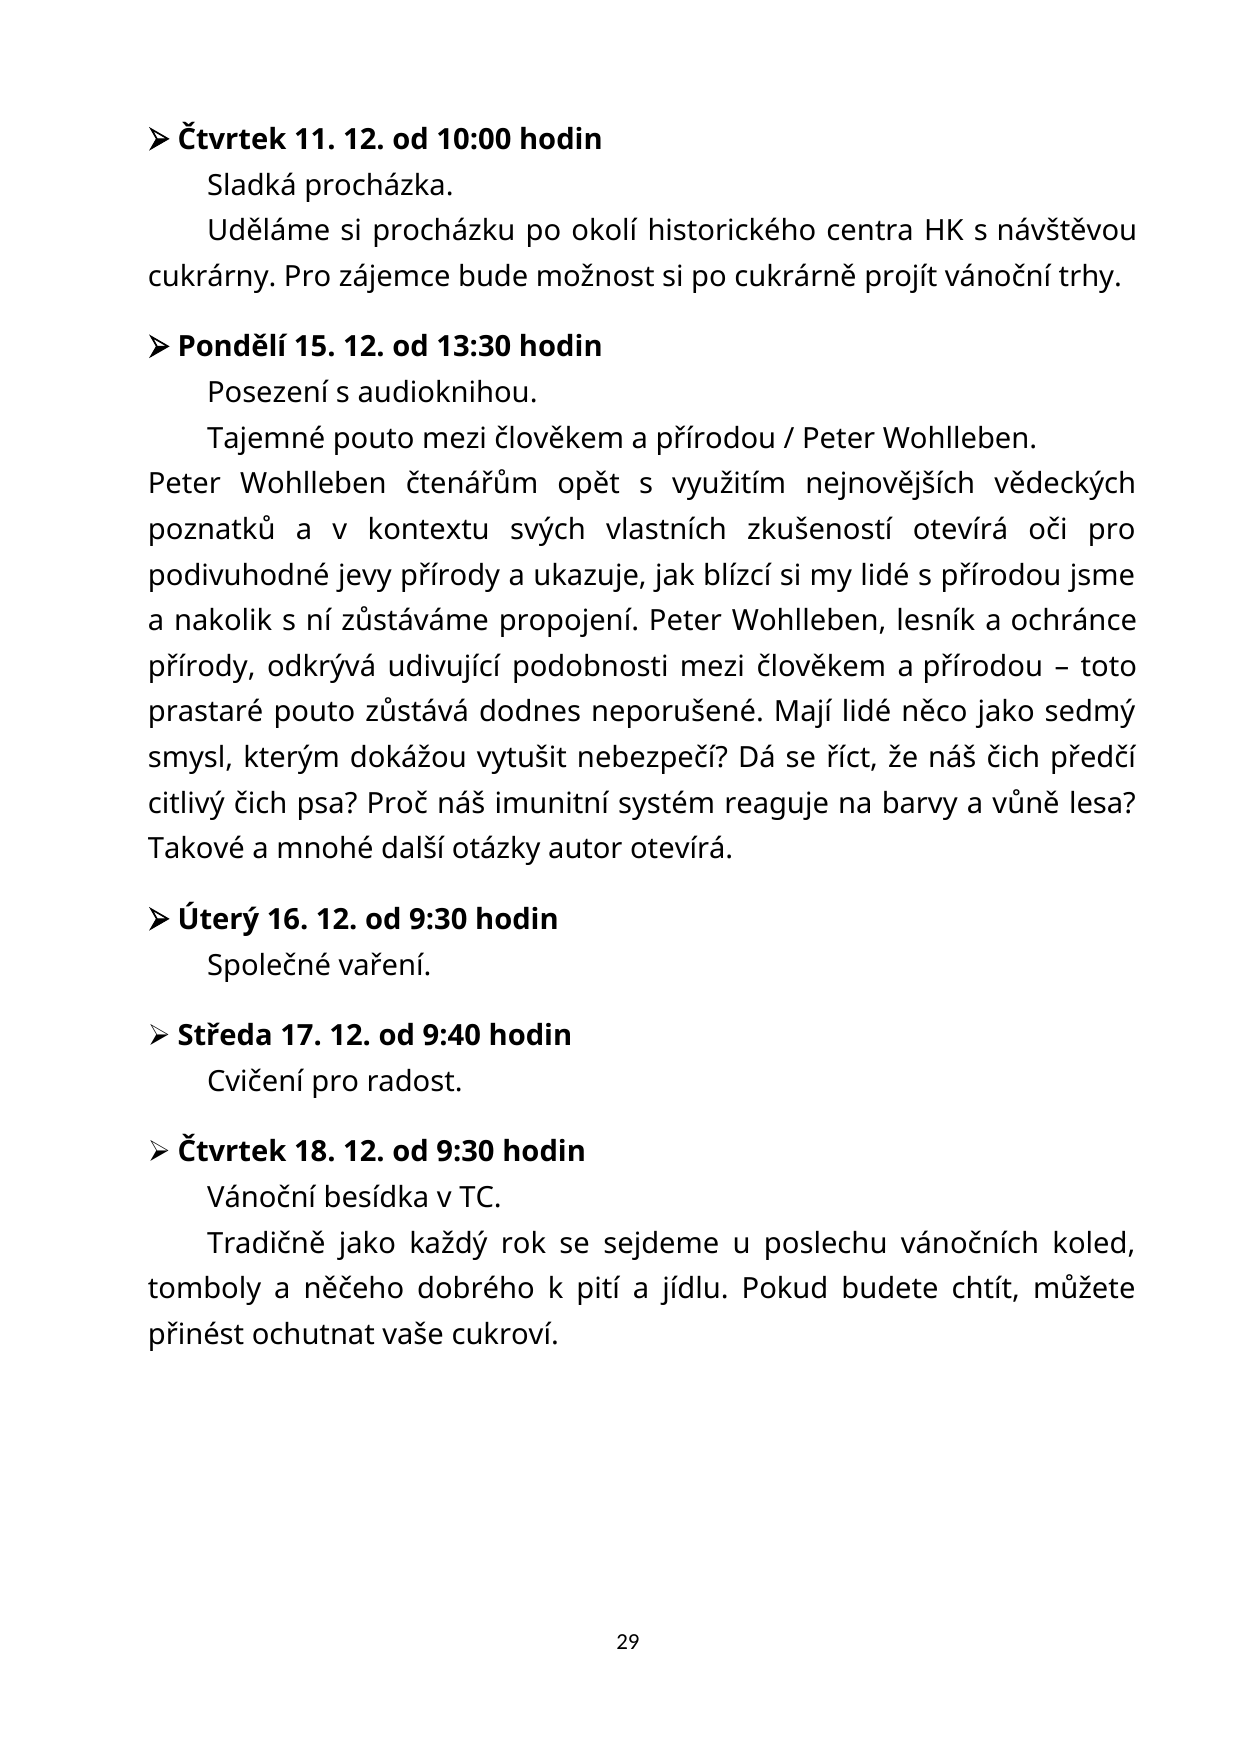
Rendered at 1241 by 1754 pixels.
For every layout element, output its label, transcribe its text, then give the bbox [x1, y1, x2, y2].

text Tajemné pouto mezi člověkem a přírodou / Peter Wohlleben. [118, 417, 1137, 457]
text Posezení s audioknihou. [118, 371, 1137, 411]
text Uděláme si procházku po okolí historického centra HK s návštěvou cukrárny. Pro zájemce bude možnost si po cukrárně projít vánoční trhy. [148, 209, 1137, 295]
text Peter Wohlleben čtenářům opět s využitím nejnovějších vědeckých poznatků a v kontextu svých vlastních zkušeností otevírá oči pro podivuhodné jevy přírody a ukazuje, jak blízcí si my lidé s přírodou jsme a nakolik s ní zůstáváme propojení. Peter Wohlleben, lesník a ochránce přírody, odkrývá udivující podobnosti mezi člověkem a přírodou – toto prastaré pouto zůstává dodnes neporušené. Mají lidé něco jako sedmý smysl, kterým dokážou vytušit nebezpečí? Dá se říct, že náš čich předčí citlivý čich psa? Proč náš imunitní systém reaguje na barvy a vůně lesa? Takové a mnohé další otázky autor otevírá. [148, 462, 1137, 867]
list Čtvrtek 11. 12. od 10:00 hodin [148, 118, 1137, 158]
list Středa 17. 12. od 9:40 hodin [148, 1014, 1137, 1054]
list Úterý 16. 12. od 9:30 hodin [148, 898, 1137, 938]
text Sladká procházka. [118, 164, 1137, 203]
text Tradičně jako každý rok se sejdeme u poslechu vánočních koled, tomboly a něčeho dobrého k pití a jídlu. Pokud budete chtít, můžete přinést ochutnat vaše cukroví. [148, 1222, 1137, 1353]
list Čtvrtek 18. 12. od 9:30 hodin [148, 1131, 1137, 1170]
text Cvičení pro radost. [118, 1060, 1137, 1100]
text Vánoční besídka v TC. [118, 1176, 1137, 1216]
text Společné vaření. [118, 944, 1137, 983]
list Pondělí 15. 12. od 13:30 hodin [148, 326, 1137, 365]
